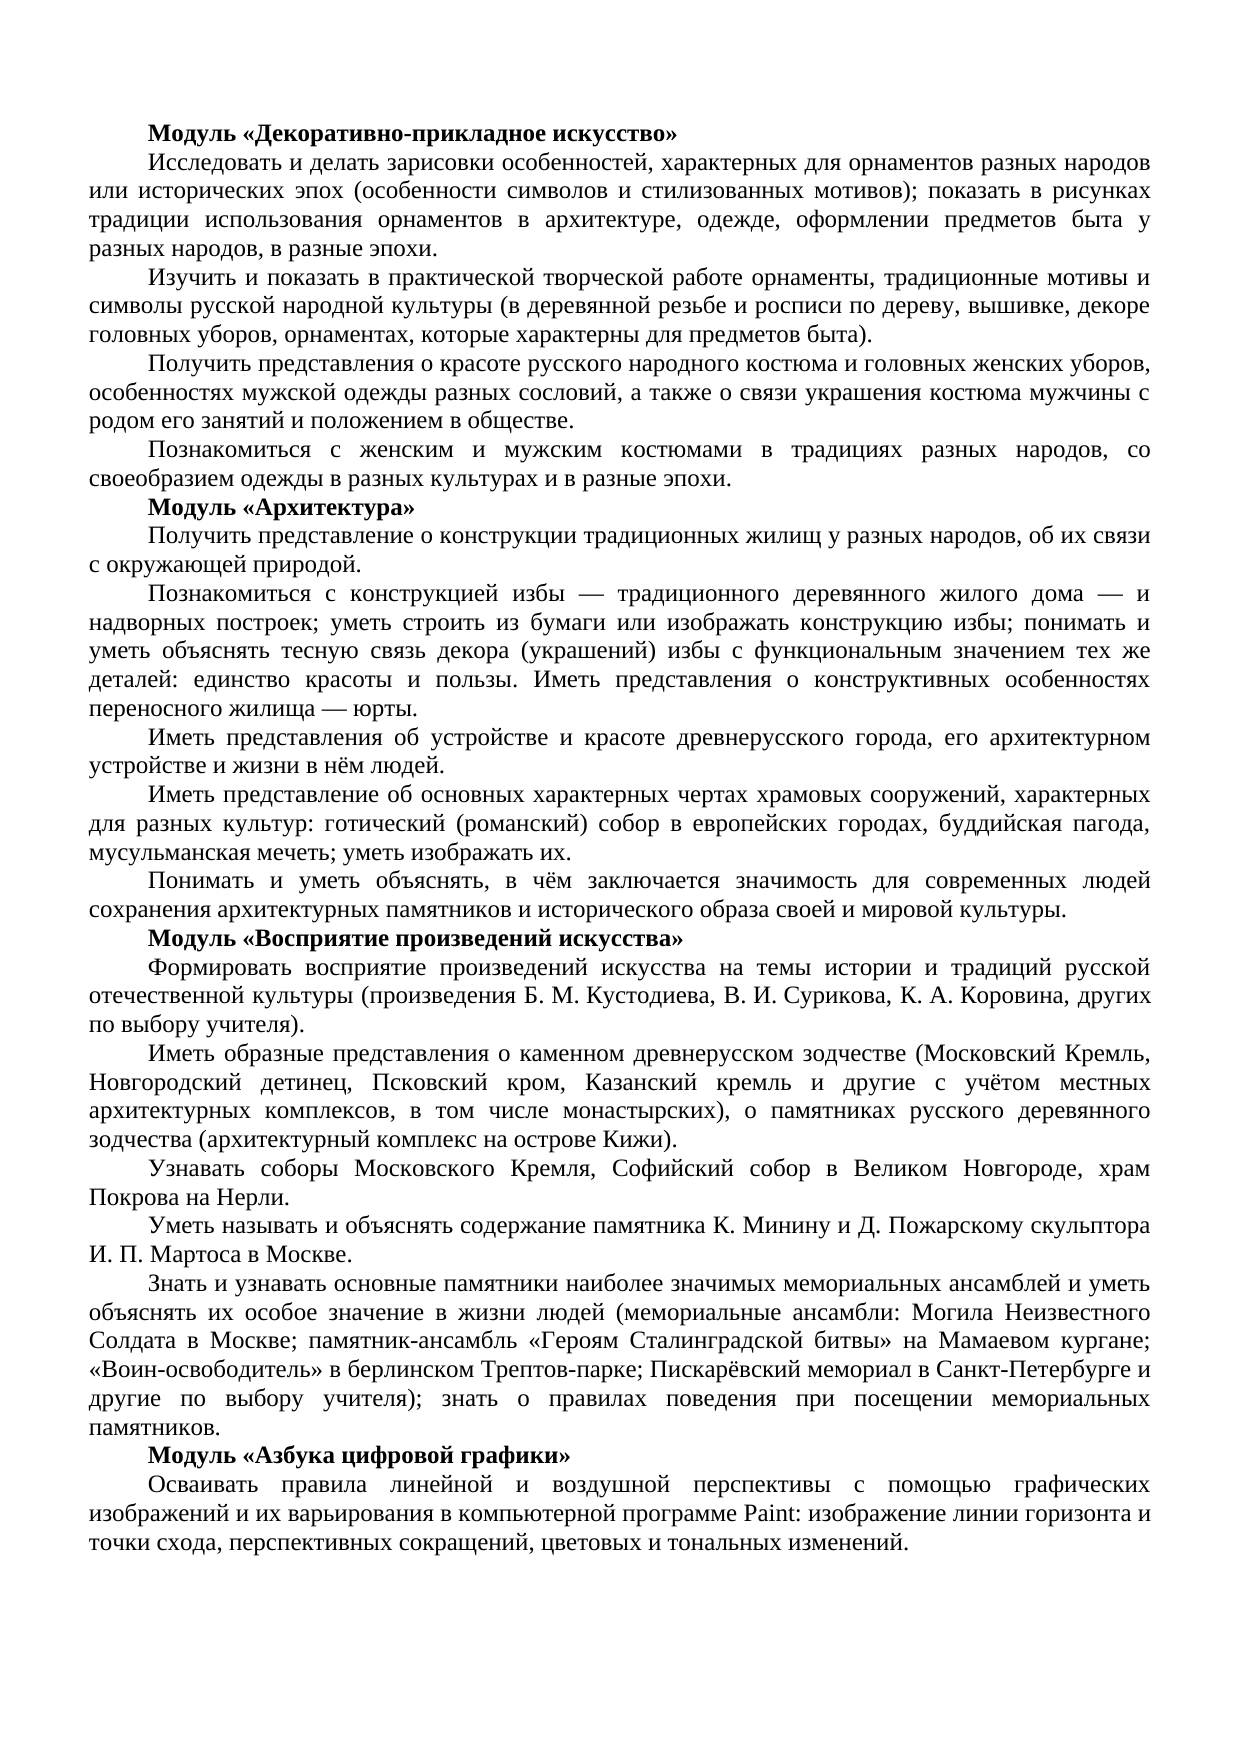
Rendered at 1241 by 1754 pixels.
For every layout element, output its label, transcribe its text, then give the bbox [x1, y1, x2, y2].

text Осваивать правила линейной и воздушной перспективы с помощью графических изображений и их варьирования в компьютерной программе Paint: изображение линии горизонта и точки схода, перспективных сокращений, цветовых и тональных изменений. [89, 1469, 1152, 1556]
text Модуль «Архитектура» [89, 492, 1152, 521]
text Познакомиться с конструкцией избы — традиционного деревянного жилого дома — и надворных построек; уметь строить из бумаги или изображать конструкцию избы; понимать и уметь объяснять тесную связь декора (украшений) избы с функциональным значением тех же деталей: единство красоты и пользы. Иметь представления о конструктивных особенностях переносного жилища — юрты. [89, 578, 1152, 722]
text Получить представление о конструкции традиционных жилищ у разных народов, об их связи с окружающей природой. [89, 521, 1152, 578]
text Уметь называть и объяснять содержание памятника К. Минину и Д. Пожарскому скульптора И. П. Мартоса в Москве. [89, 1211, 1152, 1268]
text Изучить и показать в практической творческой работе орнаменты, традиционные мотивы и символы русской народной культуры (в деревянной резьбе и росписи по дереву, вышивке, декоре головных уборов, орнаментах, которые характерны для предметов быта). [89, 262, 1152, 348]
text Узнавать соборы Московского Кремля, Софийский собор в Великом Новгороде, храм Покрова на Нерли. [89, 1153, 1152, 1211]
text Иметь представление об основных характерных чертах храмовых сооружений, характерных для разных культур: готический (романский) собор в европейских городах, буддийская пагода, мусульманская мечеть; уметь изображать их. [89, 779, 1152, 866]
text Модуль «Восприятие произведений искусства» [89, 923, 1152, 952]
text Исследовать и делать зарисовки особенностей, характерных для орнаментов разных народов или исторических эпох (особенности символов и стилизованных мотивов); показать в рисунках традиции использования орнаментов в архитектуре, одежде, оформлении предметов быта у разных народов, в разные эпохи. [89, 147, 1152, 262]
text Формировать восприятие произведений искусства на темы истории и традиций русской отечественной культуры (произведения Б. М. Кустодиева, В. И. Сурикова, К. А. Коровина, других по выбору учителя). [89, 952, 1152, 1038]
text Получить представления о красоте русского народного костюма и головных женских уборов, особенностях мужской одежды разных сословий, а также о связи украшения костюма мужчины с родом его занятий и положением в обществе. [89, 348, 1152, 434]
text Иметь образные представления о каменном древнерусском зодчестве (Московский Кремль, Новгородский детинец, Псковский кром, Казанский кремль и другие с учётом местных архитектурных комплексов, в том числе монастырских), о памятниках русского деревянного зодчества (архитектурный комплекс на острове Кижи). [89, 1038, 1152, 1153]
text Модуль «Декоративно-прикладное искусство» [89, 118, 1152, 147]
text Знать и узнавать основные памятники наиболее значимых мемориальных ансамблей и уметь объяснять их особое значение в жизни людей (мемориальные ансамбли: Могила Неизвестного Солдата в Москве; памятник-ансамбль «Героям Сталинградской битвы» на Мамаевом кургане; «Воин-освободитель» в берлинском Трептов-парке; Пискарёвский мемориал в Санкт-Петербурге и другие по выбору учителя); знать о правилах поведения при посещении мемориальных памятников. [89, 1268, 1152, 1441]
text Познакомиться с женским и мужским костюмами в традициях разных народов, со своеобразием одежды в разных культурах и в разные эпохи. [89, 434, 1152, 492]
text Модуль «Азбука цифровой графики» [89, 1441, 1152, 1469]
text Понимать и уметь объяснять, в чём заключается значимость для современных людей сохранения архитектурных памятников и исторического образа своей и мировой культуры. [89, 866, 1152, 923]
text Иметь представления об устройстве и красоте древнерусского города, его архитектурном устройстве и жизни в нём людей. [89, 722, 1152, 779]
